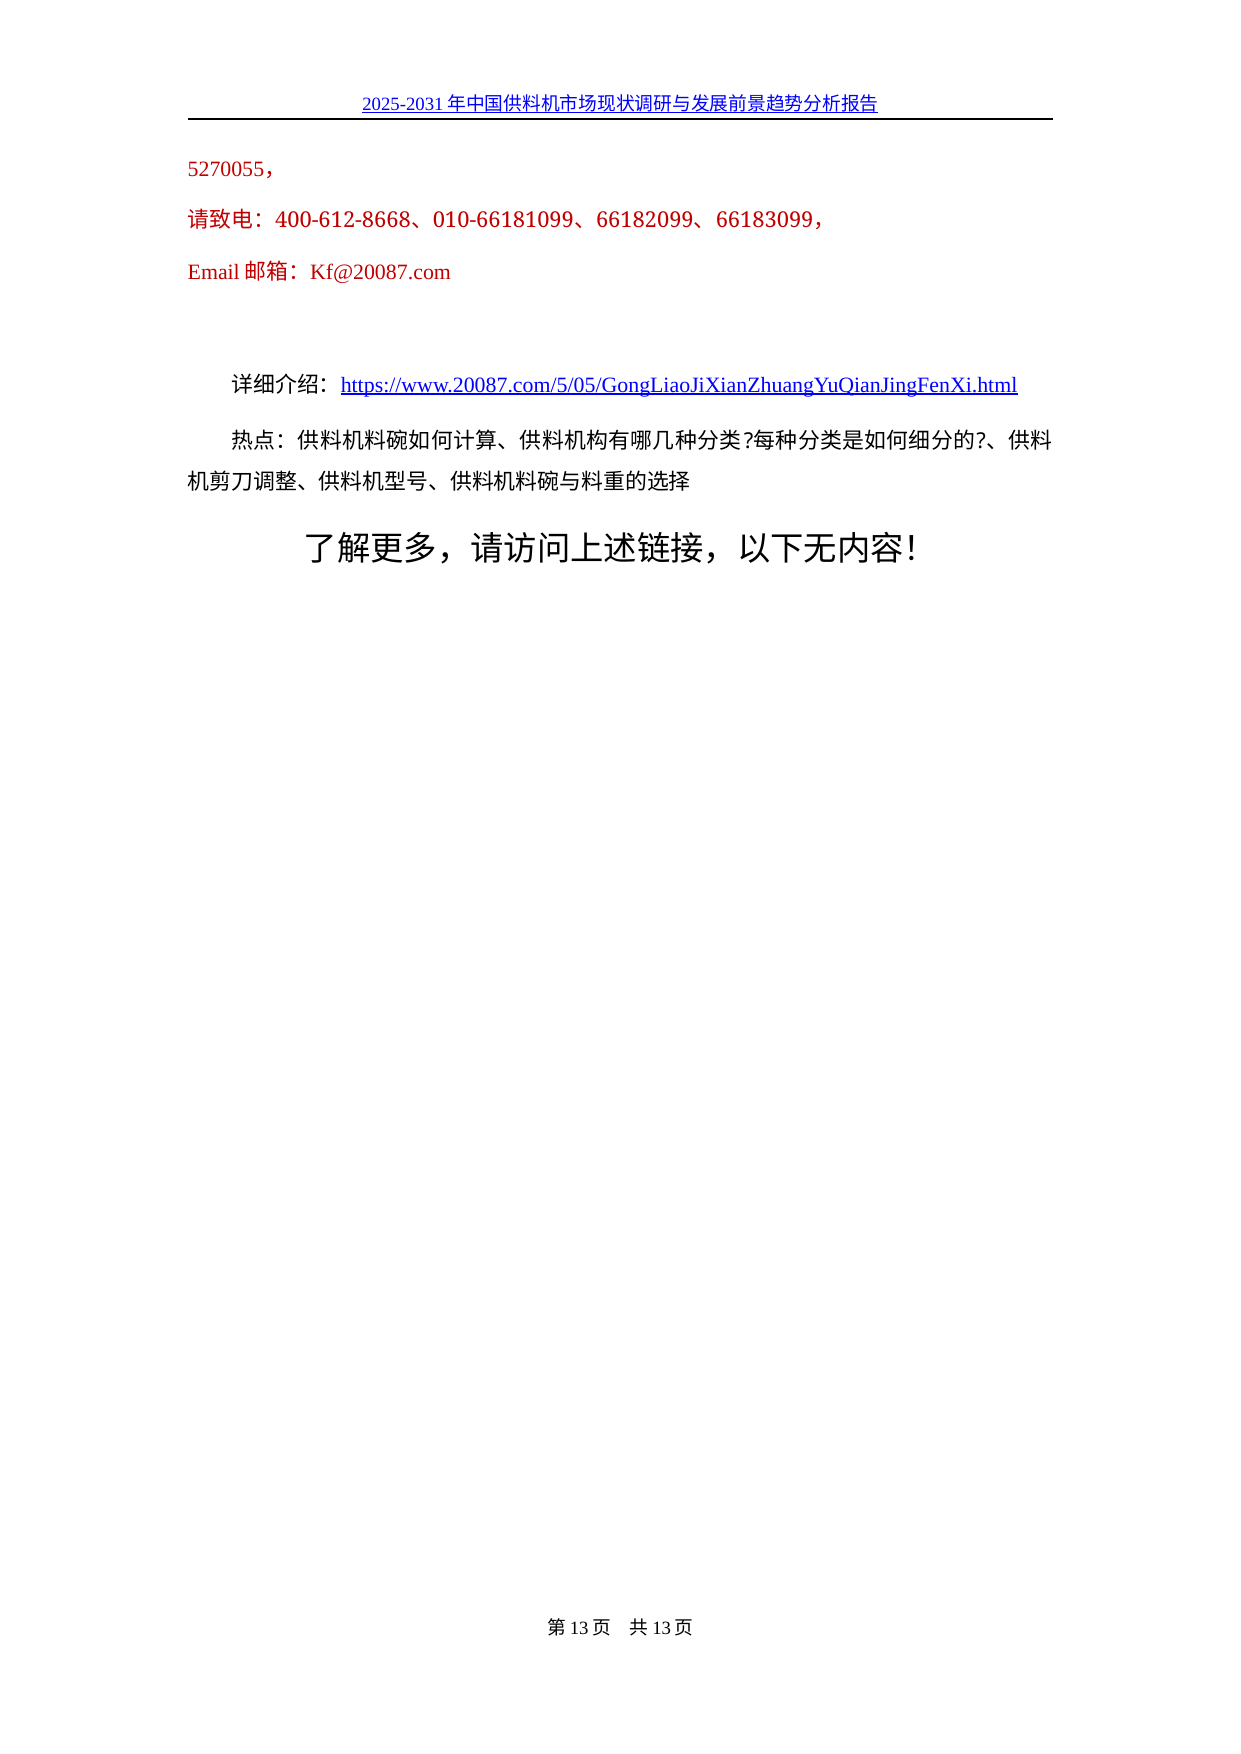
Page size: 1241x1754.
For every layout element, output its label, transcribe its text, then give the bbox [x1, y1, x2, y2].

text 详细介绍：https://www.20087.com/5/05/GongLiaoJiXianZhuangYuQianJingFenXi.html [187, 366, 1053, 399]
title 了解更多，请访问上述链接，以下无内容！ [187, 514, 1053, 579]
text 热点：供料机料碗如何计算、供料机构有哪几种分类?每种分类是如何细分的?、供料机剪刀调整、供料机型号、供料机料碗与料重的选择 [187, 423, 1053, 496]
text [187, 150, 1053, 183]
text 请致电：400-612-8668、010-66181099、66182099、66183099， [187, 202, 1053, 234]
text Email邮箱：Kf@20087.com [187, 253, 1053, 286]
